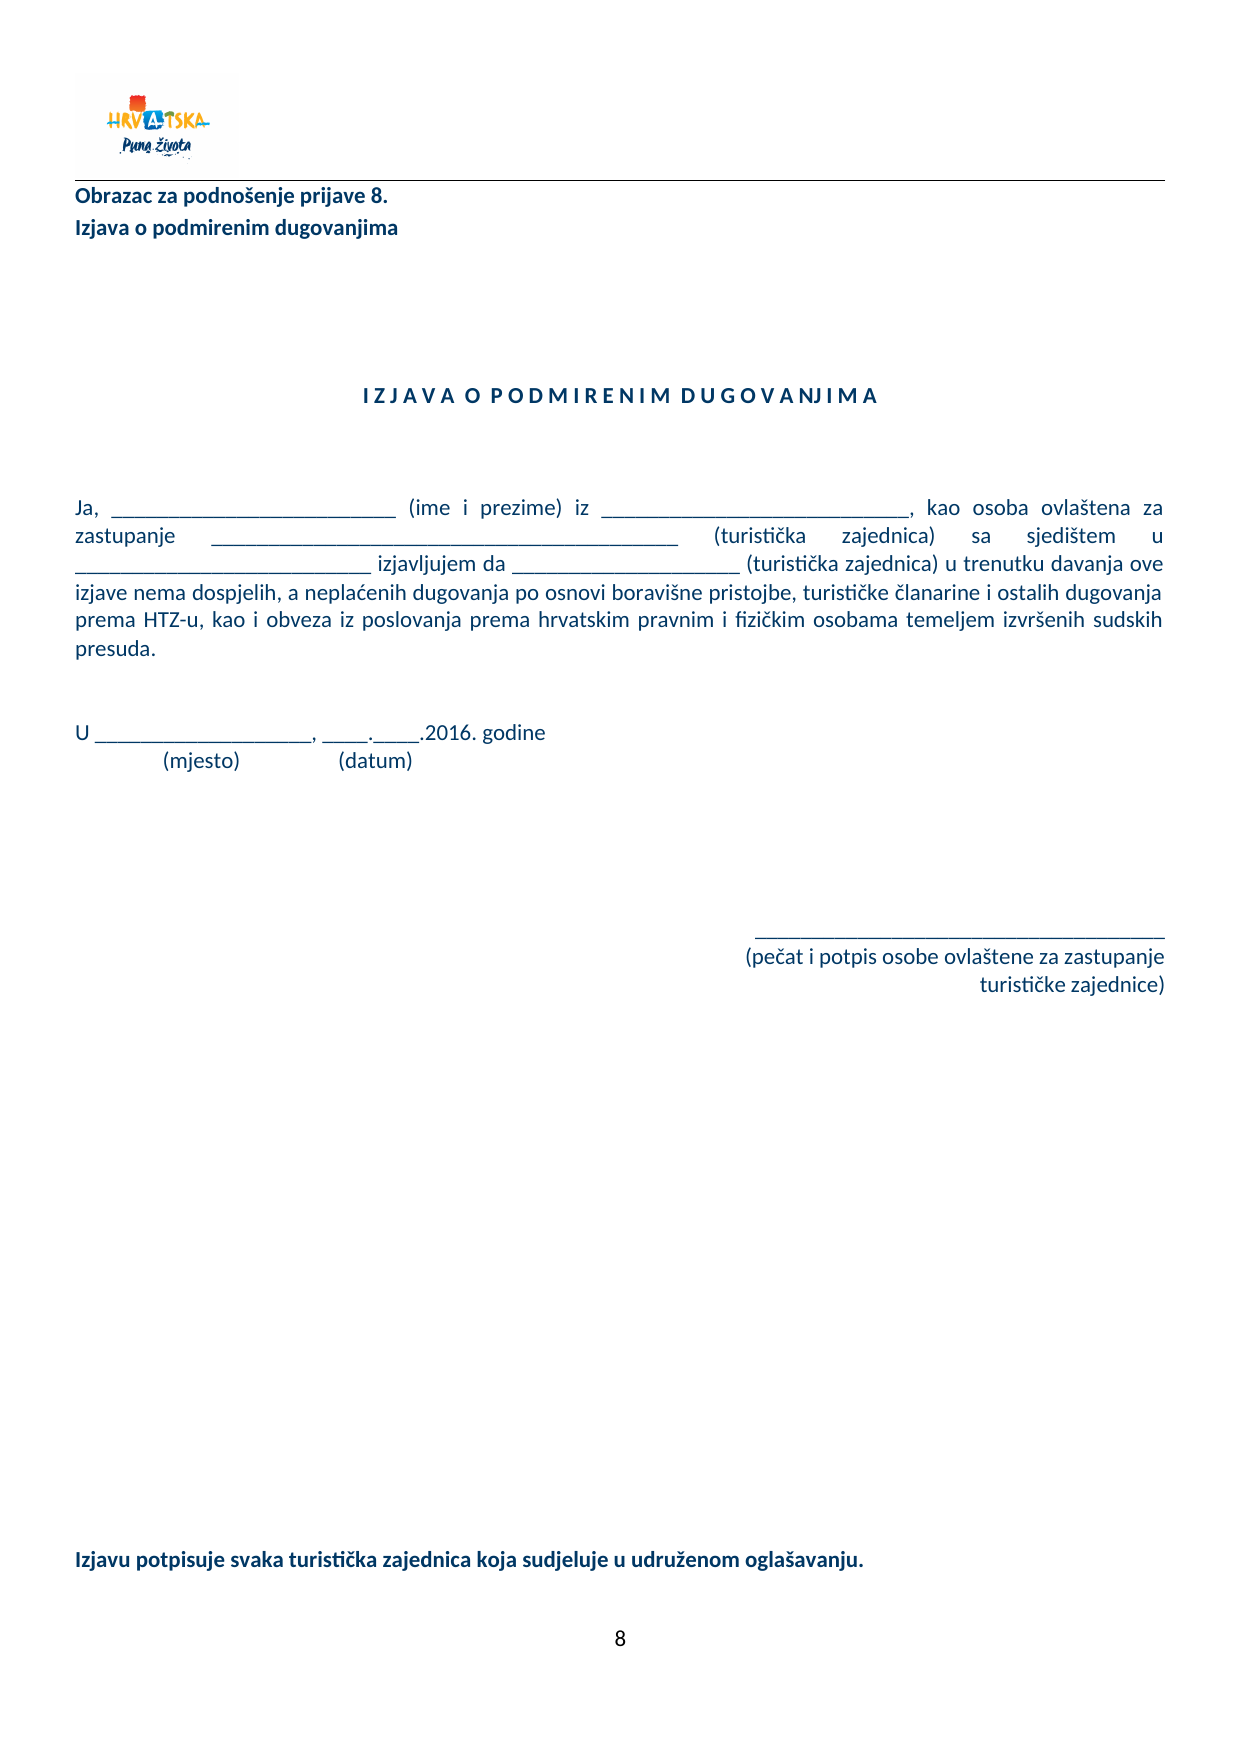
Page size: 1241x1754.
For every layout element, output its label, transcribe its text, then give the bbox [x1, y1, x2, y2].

text I Z J A V A O P O D M I R E N I M D U G O V A NJ I M A [75, 381, 1165, 409]
text Ja, _________________________ (ime i prezime) iz ___________________________, kao osoba ovlaštena za zastupanje _________________________________________ (turistička zajednica) sa sjedištem u __________________________ izjavljujem da ____________________ (turistička zajednica) u trenutku davanja ove izjave nema dospjelih, a neplaćenih dugovanja po osnovi boravišne pristojbe, turističke članarine i ostalih dugovanja prema HTZ-u, kao i obveza iz poslovanja prema hrvatskim pravnim i fizičkim osobama temeljem izvršenih sudskih presuda. [75, 493, 1165, 662]
text Izjava o podmirenim dugovanjima [75, 213, 1165, 241]
text (mjesto) (datum) [75, 746, 1165, 774]
text U ___________________, ____.____.2016. godine [75, 718, 1165, 746]
text Izjavu potpisuje svaka turistička zajednica koja sudjeluje u udruženom oglašavanju. [75, 1545, 1165, 1573]
text ____________________________________ [75, 914, 1165, 942]
subtitle Obrazac za podnošenje prijave 8. [75, 181, 1165, 209]
text turističke zajednice) [75, 970, 1165, 998]
text (pečat i potpis osobe ovlaštene za zastupanje [75, 942, 1165, 970]
